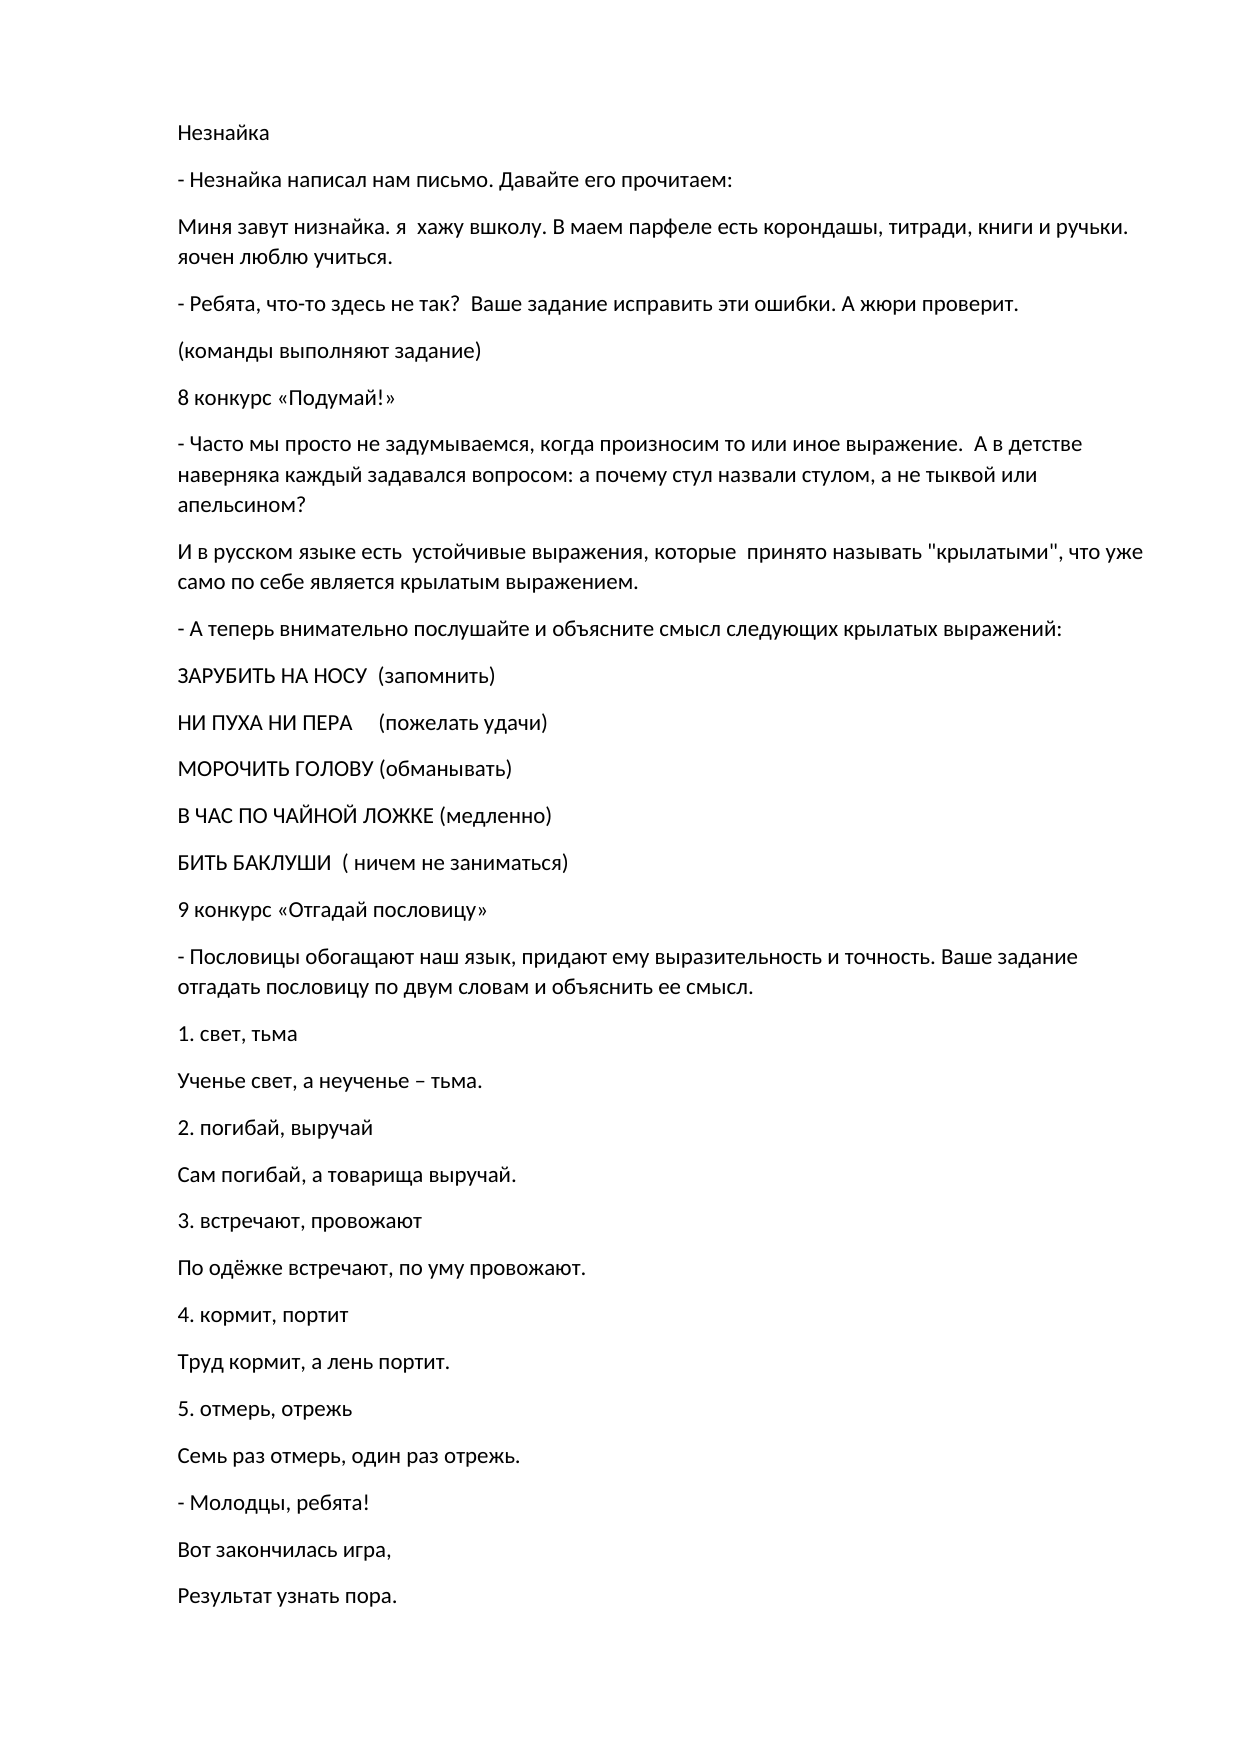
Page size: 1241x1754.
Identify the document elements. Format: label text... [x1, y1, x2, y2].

text Труд кормит, а лень портит. [177, 1347, 1152, 1375]
text 8 конкурс «Подумай!» [177, 383, 1152, 411]
text - Молодцы, ребята! [177, 1488, 1152, 1516]
text ЗАРУБИТЬ НА НОСУ (запомнить) [177, 661, 1152, 689]
text По одёжке встречают, по уму провожают. [177, 1253, 1152, 1282]
text - Пословицы обогащают наш язык, придают ему выразительность и точность. Ваше задание отгадать пословицу по двум словам и объяснить ее смысл. [177, 942, 1152, 1000]
text (команды выполняют задание) [177, 336, 1152, 364]
text 2. погибай, выручай [177, 1113, 1152, 1141]
text Результат узнать пора. [177, 1582, 1152, 1610]
text МОРОЧИТЬ ГОЛОВУ (обманывать) [177, 754, 1152, 783]
text 3. встречают, провожают [177, 1207, 1152, 1235]
text В ЧАС ПО ЧАЙНОЙ ЛОЖКЕ (медленно) [177, 801, 1152, 829]
text Незнайка [177, 118, 1152, 146]
text Миня завут низнайка. я хажу вшколу. В маем парфеле есть корондашы, титради, книги и ручьки. яочен люблю учиться. [177, 212, 1152, 270]
text Ученье свет, а неученье – тьма. [177, 1066, 1152, 1094]
text Сам погибай, а товарища выручай. [177, 1160, 1152, 1188]
text 5. отмерь, отрежь [177, 1394, 1152, 1422]
text - Часто мы просто не задумываемся, когда произносим то или иное выражение. А в детстве наверняка каждый задавался вопросом: а почему стул назвали стулом, а не тыквой или апельсином? [177, 429, 1152, 518]
text 4. кормит, портит [177, 1300, 1152, 1328]
text - Ребята, что-то здесь не так? Ваше задание исправить эти ошибки. А жюри проверит. [177, 289, 1152, 317]
text - А теперь внимательно послушайте и объясните смысл следующих крылатых выражений: [177, 614, 1152, 642]
text НИ ПУХА НИ ПЕРА (пожелать удачи) [177, 708, 1152, 736]
text 1. свет, тьма [177, 1019, 1152, 1047]
text И в русском языке есть устойчивые выражения, которые принято называть "крылатыми", что уже само по себе является крылатым выражением. [177, 537, 1152, 595]
text Семь раз отмерь, один раз отрежь. [177, 1441, 1152, 1469]
text 9 конкурс «Отгадай пословицу» [177, 895, 1152, 923]
text - Незнайка написал нам письмо. Давайте его прочитаем: [177, 165, 1152, 193]
text Вот закончилась игра, [177, 1535, 1152, 1563]
text БИТЬ БАКЛУШИ ( ничем не заниматься) [177, 848, 1152, 876]
